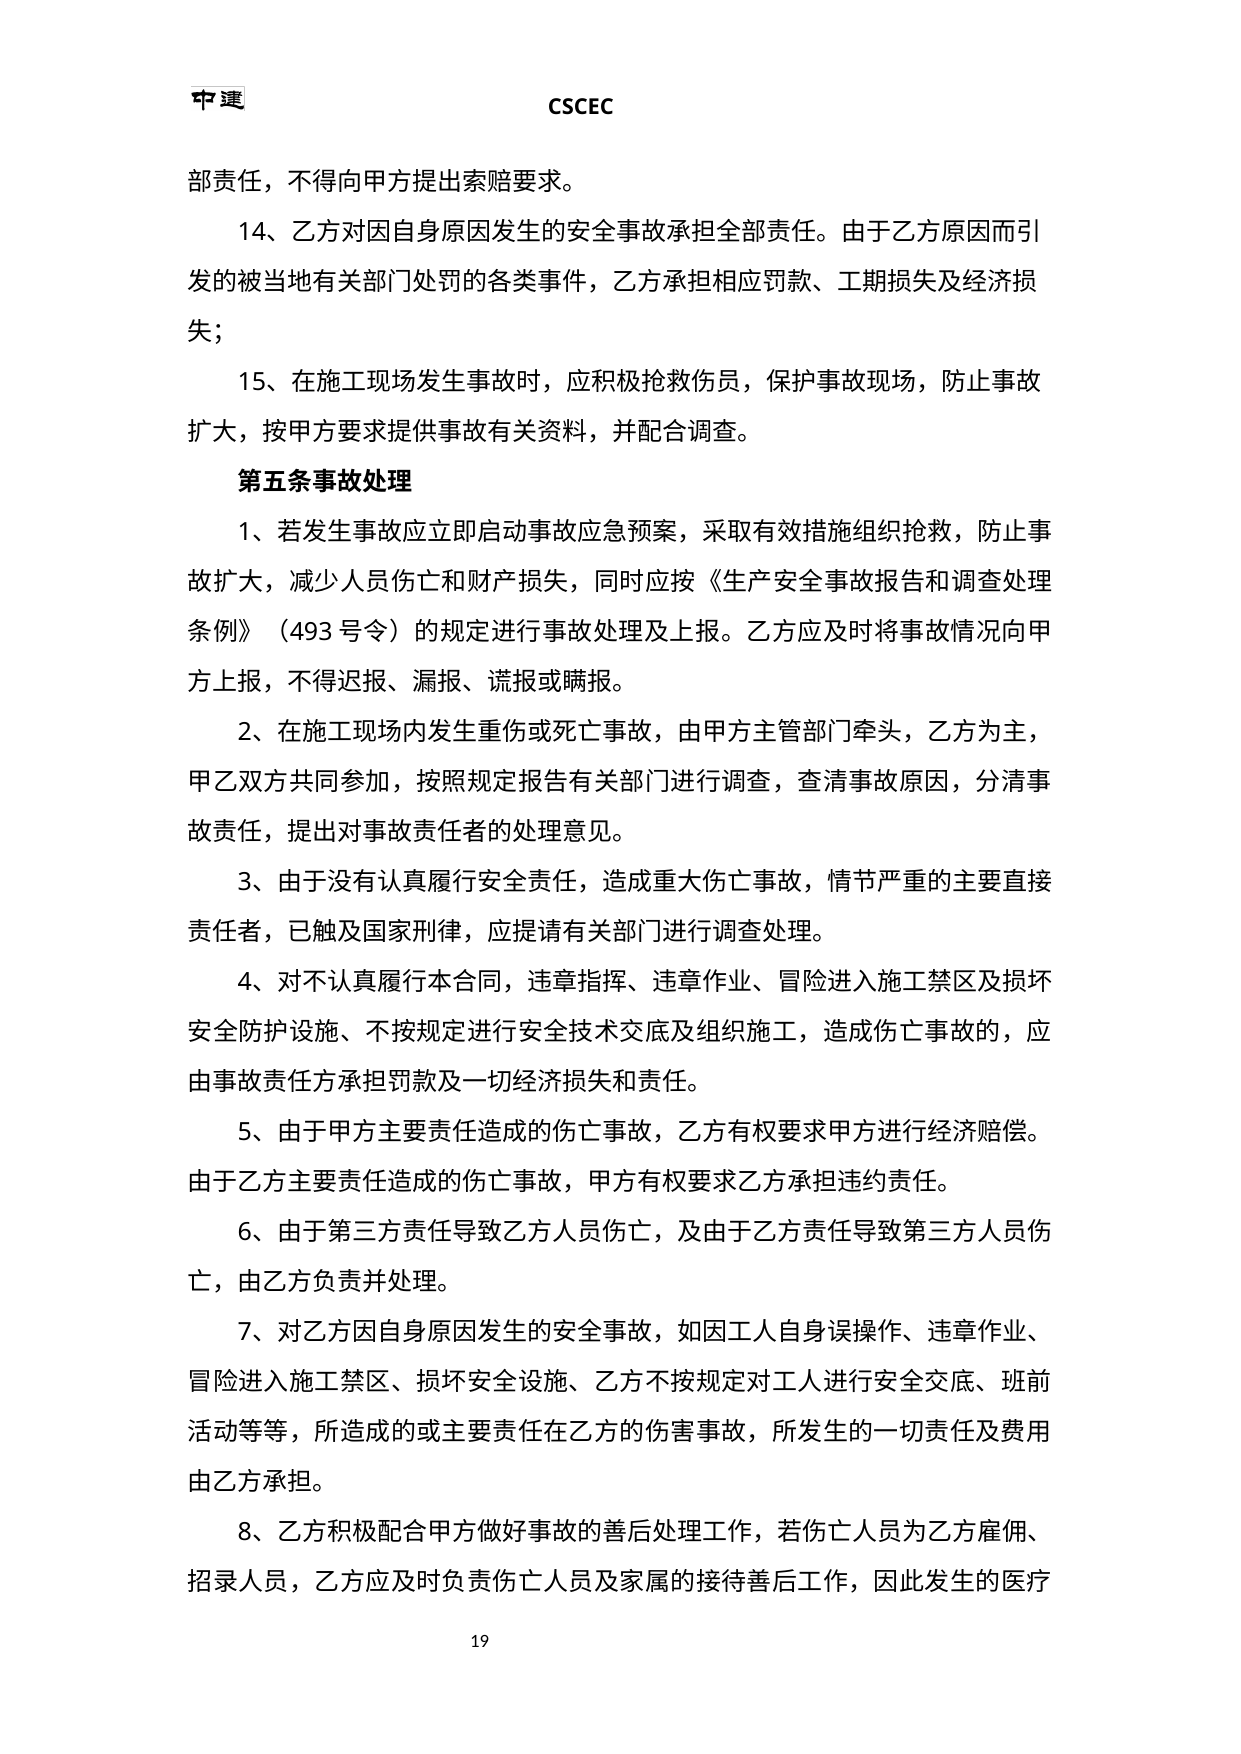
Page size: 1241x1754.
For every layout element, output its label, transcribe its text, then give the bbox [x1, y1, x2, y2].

text 7、对乙方因自身原因发生的安全事故，如因工人自身误操作、违章作业、冒险进入施工禁区、损坏安全设施、乙方不按规定对工人进行安全交底、班前活动等等，所造成的或主要责任在乙方的伤害事故，所发生的一切责任及费用由乙方承担。 [187, 1300, 1053, 1500]
picture [188, 86, 251, 111]
text 14、乙方对因自身原因发生的安全事故承担全部责任。由于乙方原因而引发的被当地有关部门处罚的各类事件，乙方承担相应罚款、工期损失及经济损失； [187, 200, 1053, 350]
text 2、在施工现场内发生重伤或死亡事故，由甲方主管部门牵头，乙方为主，甲乙双方共同参加，按照规定报告有关部门进行调查，查清事故原因，分清事故责任，提出对事故责任者的处理意见。 [187, 700, 1053, 850]
text 第五条事故处理 [187, 450, 1053, 500]
text 15、在施工现场发生事故时，应积极抢救伤员，保护事故现场，防止事故扩大，按甲方要求提供事故有关资料，并配合调查。 [187, 350, 1053, 450]
text 5、由于甲方主要责任造成的伤亡事故，乙方有权要求甲方进行经济赔偿。由于乙方主要责任造成的伤亡事故，甲方有权要求乙方承担违约责任。 [187, 1100, 1053, 1200]
text 6、由于第三方责任导致乙方人员伤亡，及由于乙方责任导致第三方人员伤亡，由乙方负责并处理。 [187, 1200, 1053, 1300]
text 1、若发生事故应立即启动事故应急预案，采取有效措施组织抢救，防止事故扩大，减少人员伤亡和财产损失，同时应按《生产安全事故报告和调查处理条例》（493号令）的规定进行事故处理及上报。乙方应及时将事故情况向甲方上报，不得迟报、漏报、谎报或瞒报。 [187, 500, 1053, 700]
text 3、由于没有认真履行安全责任，造成重大伤亡事故，情节严重的主要直接责任者，已触及国家刑律，应提请有关部门进行调查处理。 [187, 850, 1053, 950]
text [187, 150, 1053, 200]
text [187, 1500, 1053, 1600]
text 4、对不认真履行本合同，违章指挥、违章作业、冒险进入施工禁区及损坏安全防护设施、不按规定进行安全技术交底及组织施工，造成伤亡事故的，应由事故责任方承担罚款及一切经济损失和责任。 [187, 950, 1053, 1100]
